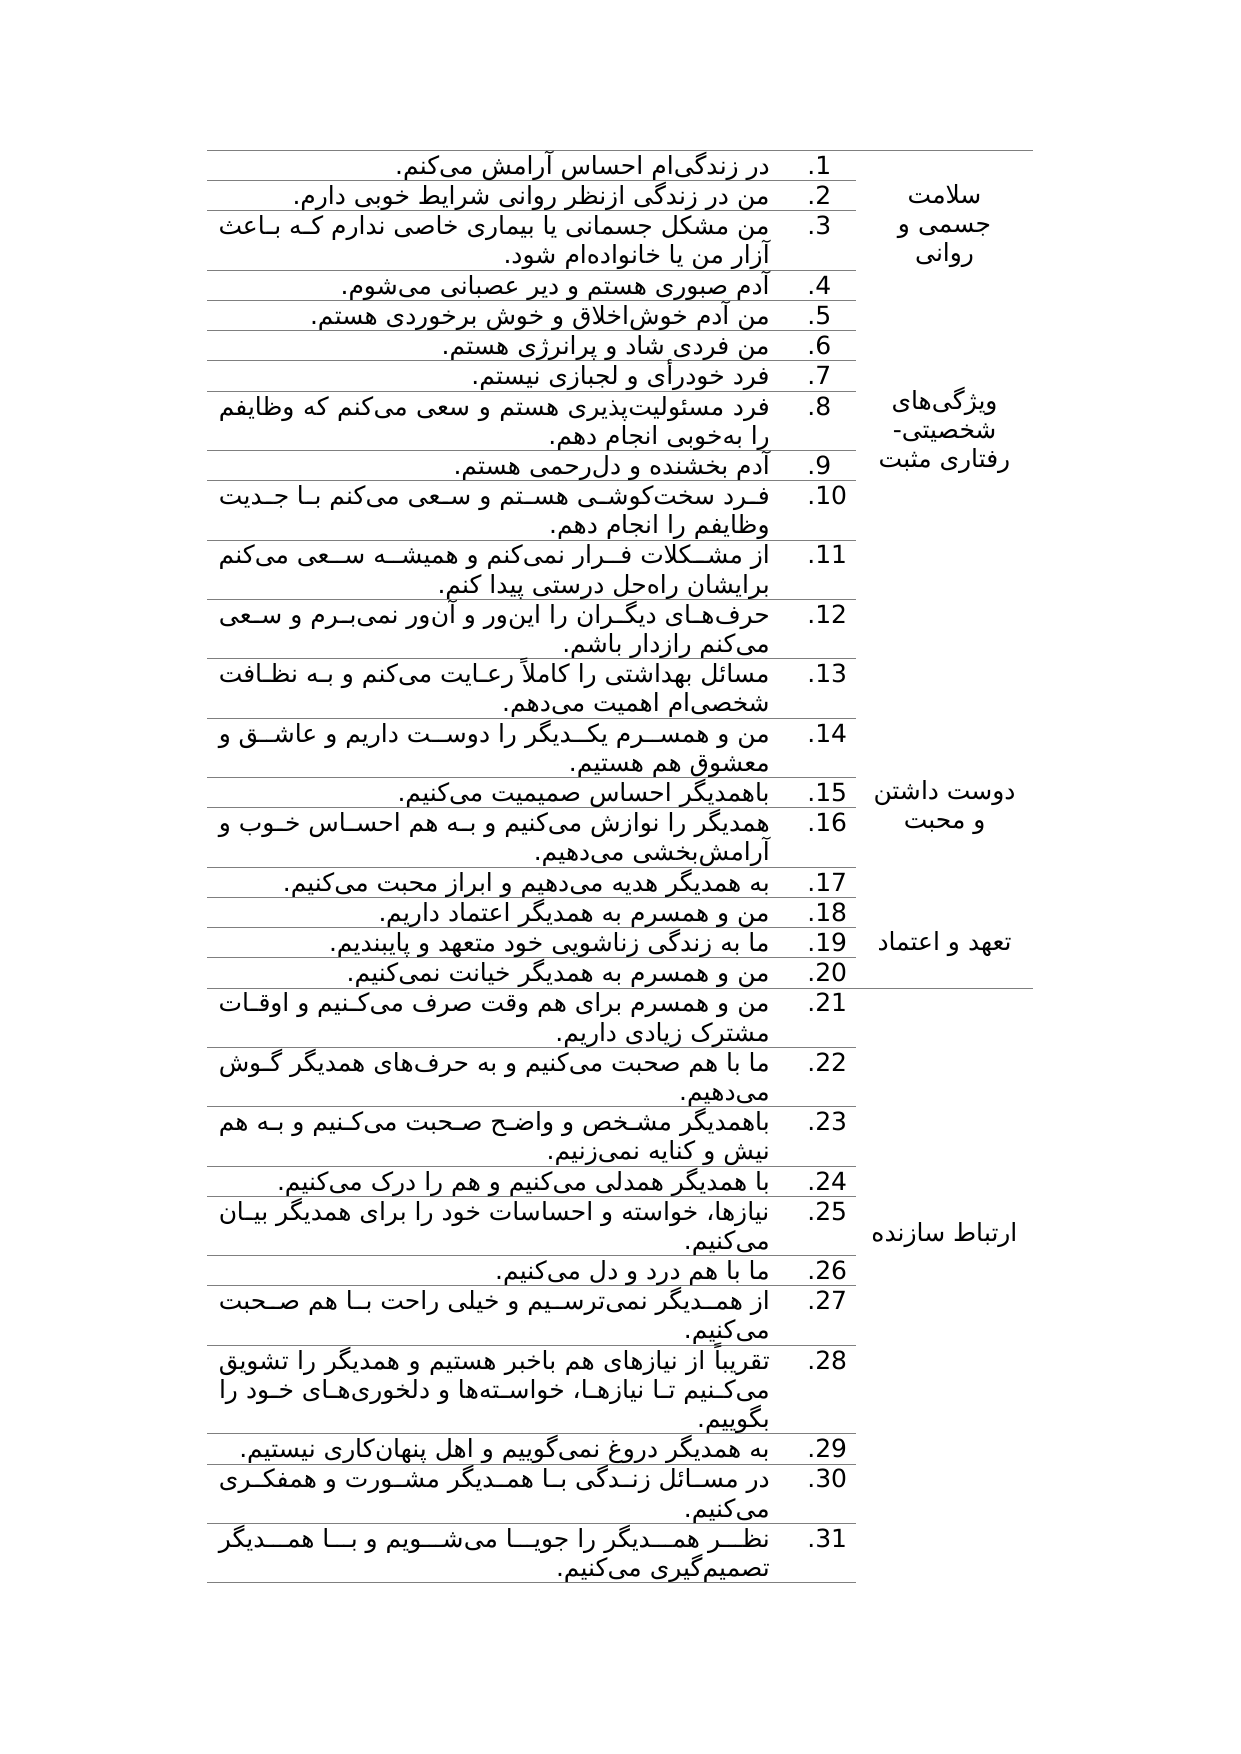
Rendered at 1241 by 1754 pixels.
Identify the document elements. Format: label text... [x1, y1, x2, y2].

table_cell در مسائل زندگی با همدیگر مشورت و همفکری می‌کنیم. [207, 1465, 856, 1523]
table_cell همدیگر را نوازش می‌کنیم و به هم احساس خوب و آرامش‌بخشی می‌دهیم. [207, 808, 856, 867]
table_cell نظر همدیگر را جویا می‌شویم و با همدیگر تصمیم‌گیری می‌کنیم. [207, 1524, 856, 1582]
table_cell فرد مسئولیت‌پذیری هستم و سعی می‌کنم که وظایفم را به‌خوبی انجام دهم. [207, 392, 856, 450]
table_cell ما با هم صحبت می‌کنیم و به حرف‌های همدیگر گوش می‌دهیم. [207, 1048, 856, 1106]
table_cell ارتباط سازنده [856, 989, 1033, 1582]
table_cell من و همسرم برای هم وقت صرف می‌کنیم و اوقات مشترک زیادی داریم. [207, 989, 856, 1047]
table_cell دوست داشتن و محبت [856, 718, 1033, 897]
table_cell با همدیگر همدلی می‌کنیم و هم را درک می‌کنیم. [207, 1167, 856, 1196]
table_cell آدم بخشنده و دل‌رحمی هستم. [207, 451, 856, 480]
table_cell تعهد و اعتماد [856, 897, 1033, 987]
table_cell مسائل بهداشتی را کاملاً رعایت می‌کنم و به نظافت شخصی‌ام اهمیت می‌دهم. [207, 659, 856, 718]
table_cell از مشکلات فرار نمی‌کنم و همیشه سعی می‌کنم برایشان راه‌حل درستی پیدا کنم. [207, 541, 856, 599]
table_cell تقریباً از نیازهای هم باخبر هستیم و همدیگر را تشویق می‌کنیم تا نیازها، خواسته‌ها و دلخوری‌های خود را بگوییم. [207, 1346, 856, 1433]
table_cell باهمدیگر مشخص و واضح صحبت می‌کنیم و به هم نیش و کنایه نمی‌زنیم. [207, 1107, 856, 1166]
table_cell باهمدیگر احساس صمیمیت می‌کنیم. [207, 778, 856, 807]
table_cell سلامت جسمی و روانی [856, 151, 1033, 270]
table_cell من و همسرم به همدیگر خیانت نمی‌کنیم. [207, 958, 856, 987]
table_cell ویژگی‌های شخصیتی-رفتاری مثبت [856, 270, 1033, 718]
table_cell من و همسرم به همدیگر اعتماد داریم. [207, 898, 856, 927]
table_cell فرد خودرأی و لجبازی نیستم. [207, 361, 856, 391]
table_cell آدم صبوری هستم و دیر عصبانی می‌شوم. [207, 271, 856, 300]
table_cell ما به زندگی زناشویی خود متعهد و پایبندیم. [207, 928, 856, 957]
table_cell فرد سخت‌کوشی هستم و سعی می‌کنم با جدیت وظایفم را انجام دهم. [207, 481, 856, 539]
table_cell نیازها، خواسته و احساسات خود را برای همدیگر بیان می‌کنیم. [207, 1197, 856, 1255]
table_cell من مشکل جسمانی یا بیماری خاصی ندارم که باعث آزار من یا خانواده‌ام شود. [207, 211, 856, 270]
table_cell من فردی شاد و پرانرژی هستم. [207, 331, 856, 360]
table_cell ما با هم درد و دل می‌کنیم. [207, 1256, 856, 1285]
table_cell من در زندگی ازنظر روانی شرایط خوبی دارم. [207, 181, 856, 210]
table_cell در زندگی‌ام احساس آرامش می‌کنم. [207, 151, 856, 180]
table_cell از همدیگر نمی‌ترسیم و خیلی راحت با هم صحبت می‌کنیم. [207, 1286, 856, 1345]
table_cell به همدیگر هدیه می‌دهیم و ابراز محبت می‌کنیم. [207, 868, 856, 897]
table_cell به همدیگر دروغ نمی‌گوییم و اهل پنهان‌کاری نیستیم. [207, 1434, 856, 1463]
table_cell حرف‌های دیگران را این‌ور و آن‌ور نمی‌برم و سعی می‌کنم رازدار باشم. [207, 600, 856, 658]
table_cell من و همسرم یکدیگر را دوست داریم و عاشق و معشوق هم هستیم. [207, 719, 856, 777]
table_cell من آدم خوش‌اخلاق و خوش برخوردی هستم. [207, 301, 856, 330]
